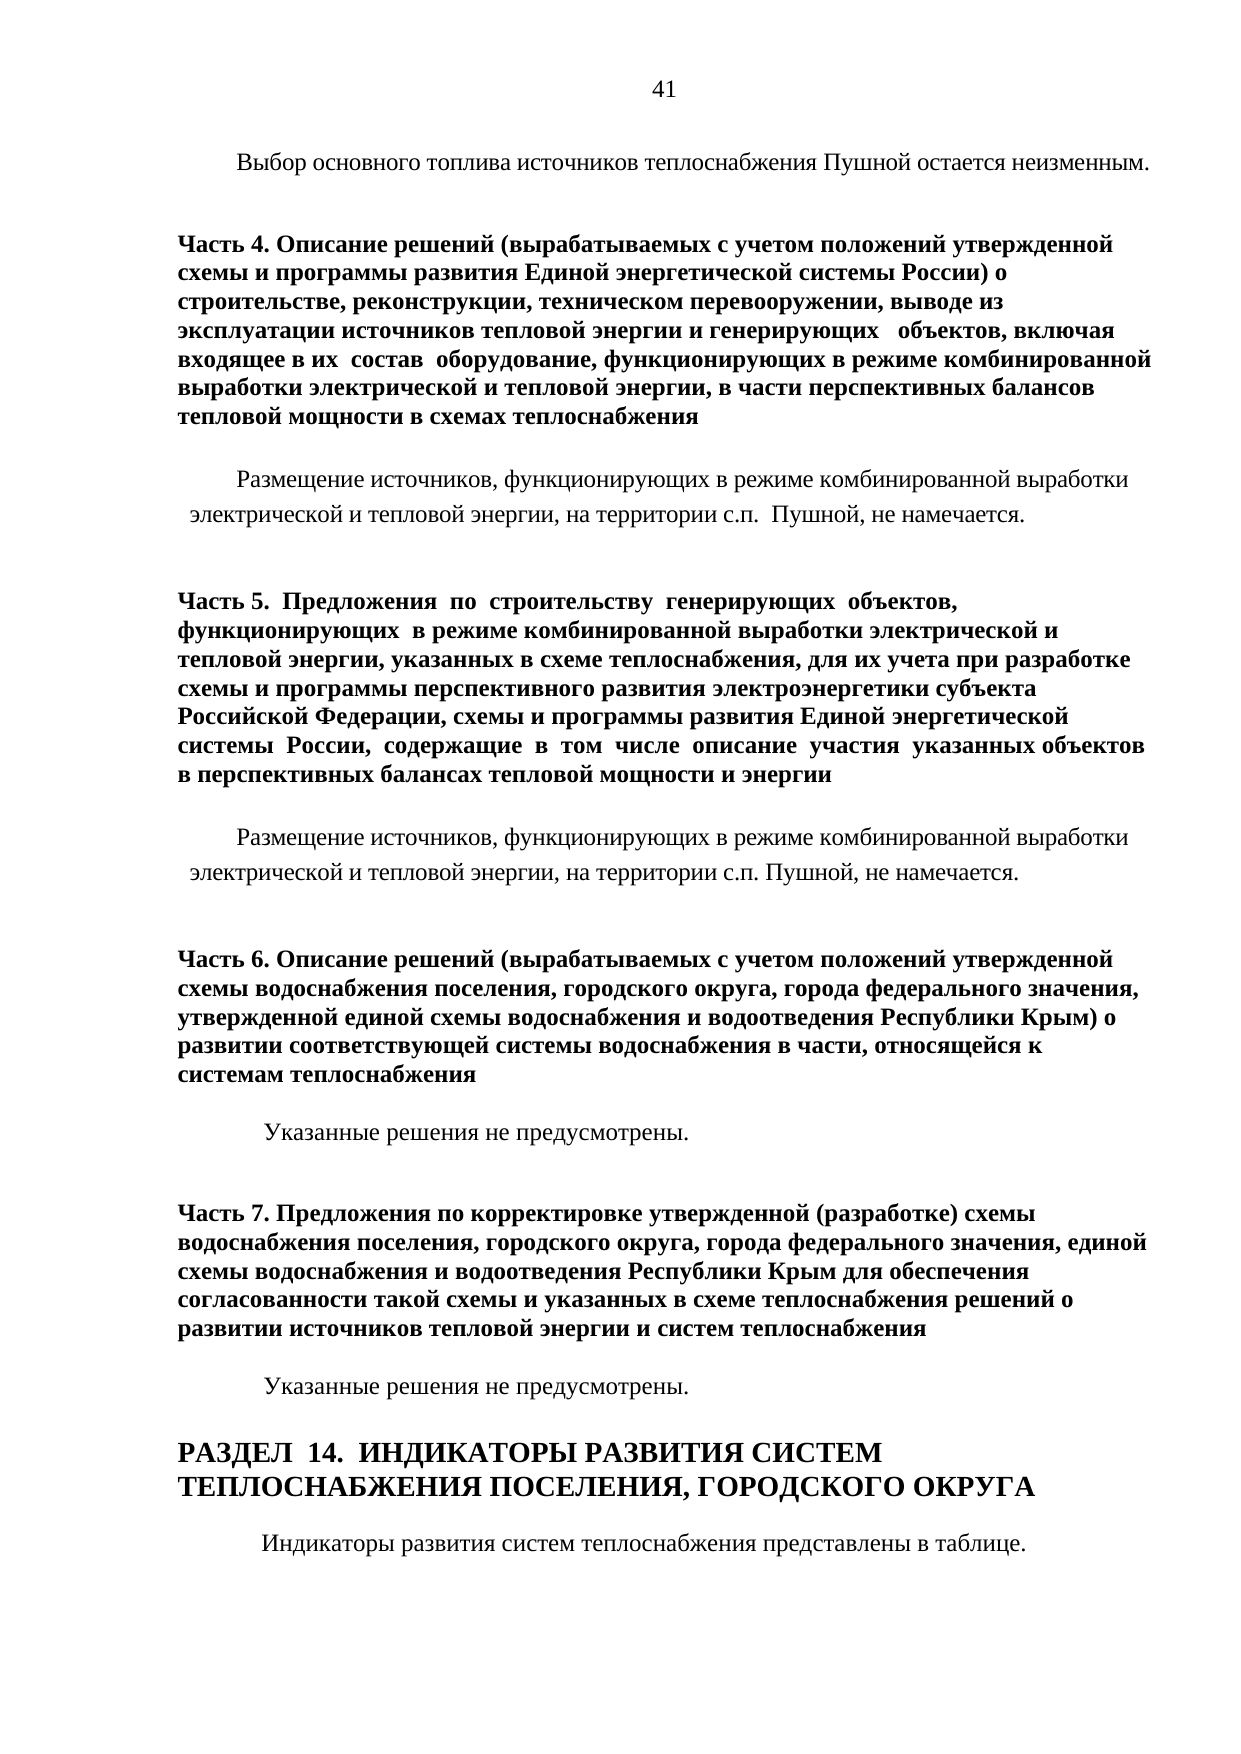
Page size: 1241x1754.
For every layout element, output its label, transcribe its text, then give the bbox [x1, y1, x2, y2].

text Размещение источников, функционирующих в режиме комбинированной выработки электрической и тепловой энергии, на территории с.п. Пушной, не намечается. [189, 822, 1152, 885]
subtitle Часть 6. Описание решений (вырабатываемых с учетом положений утвержденной схемы водоснабжения поселения, городского округа, города федерального значения, утвержденной единой схемы водоснабжения и водоотведения Республики Крым) о развитии соответствующей системы водоснабжения в части, относящейся к системам теплоснабжения [177, 944, 1152, 1088]
text Выбор основного топлива источников теплоснабжения Пушной остается неизменным. [177, 147, 1152, 176]
subtitle РАЗДЕЛ 14. ИНДИКАТОРЫ РАЗВИТИЯ СИСТЕМ ТЕПЛОСНАБЖЕНИЯ ПОСЕЛЕНИЯ, ГОРОДСКОГО ОКРУГА [177, 1436, 1152, 1503]
text Указанные решения не предусмотрены. [263, 1117, 1152, 1145]
subtitle Часть 7. Предложения по корректировке утвержденной (разработке) схемы водоснабжения поселения, городского округа, города федерального значения, единой схемы водоснабжения и водоотведения Республики Крым для обеспечения согласованности такой схемы и указанных в схеме теплоснабжения решений о развитии источников тепловой энергии и систем теплоснабжения [177, 1198, 1152, 1342]
text Индикаторы развития систем теплоснабжения представлены в таблице. [261, 1530, 1152, 1557]
subtitle Часть 5. Предложения по строительству генерирующих объектов, функционирующих в режиме комбинированной выработки электрической и тепловой энергии, указанных в схеме теплоснабжения, для их учета при разработке схемы и программы перспективного развития электроэнергетики субъекта Российской Федерации, схемы и программы развития Единой энергетической системы России, содержащие в том числе описание участия указанных объектов в перспективных балансах тепловой мощности и энергии [177, 586, 1152, 788]
text Размещение источников, функционирующих в режиме комбинированной выработки электрической и тепловой энергии, на территории с.п. Пушной, не намечается. [189, 464, 1152, 528]
text Указанные решения не предусмотрены. [263, 1371, 1152, 1399]
subtitle Часть 4. Описание решений (вырабатываемых с учетом положений утвержденной схемы и программы развития Единой энергетической системы России) о строительстве, реконструкции, техническом перевооружении, выводе из эксплуатации источников тепловой энергии и генерирующих объектов, включая входящее в их состав оборудование, функционирующих в режиме комбинированной выработки электрической и тепловой энергии, в части перспективных балансов тепловой мощности в схемах теплоснабжения [177, 229, 1152, 430]
